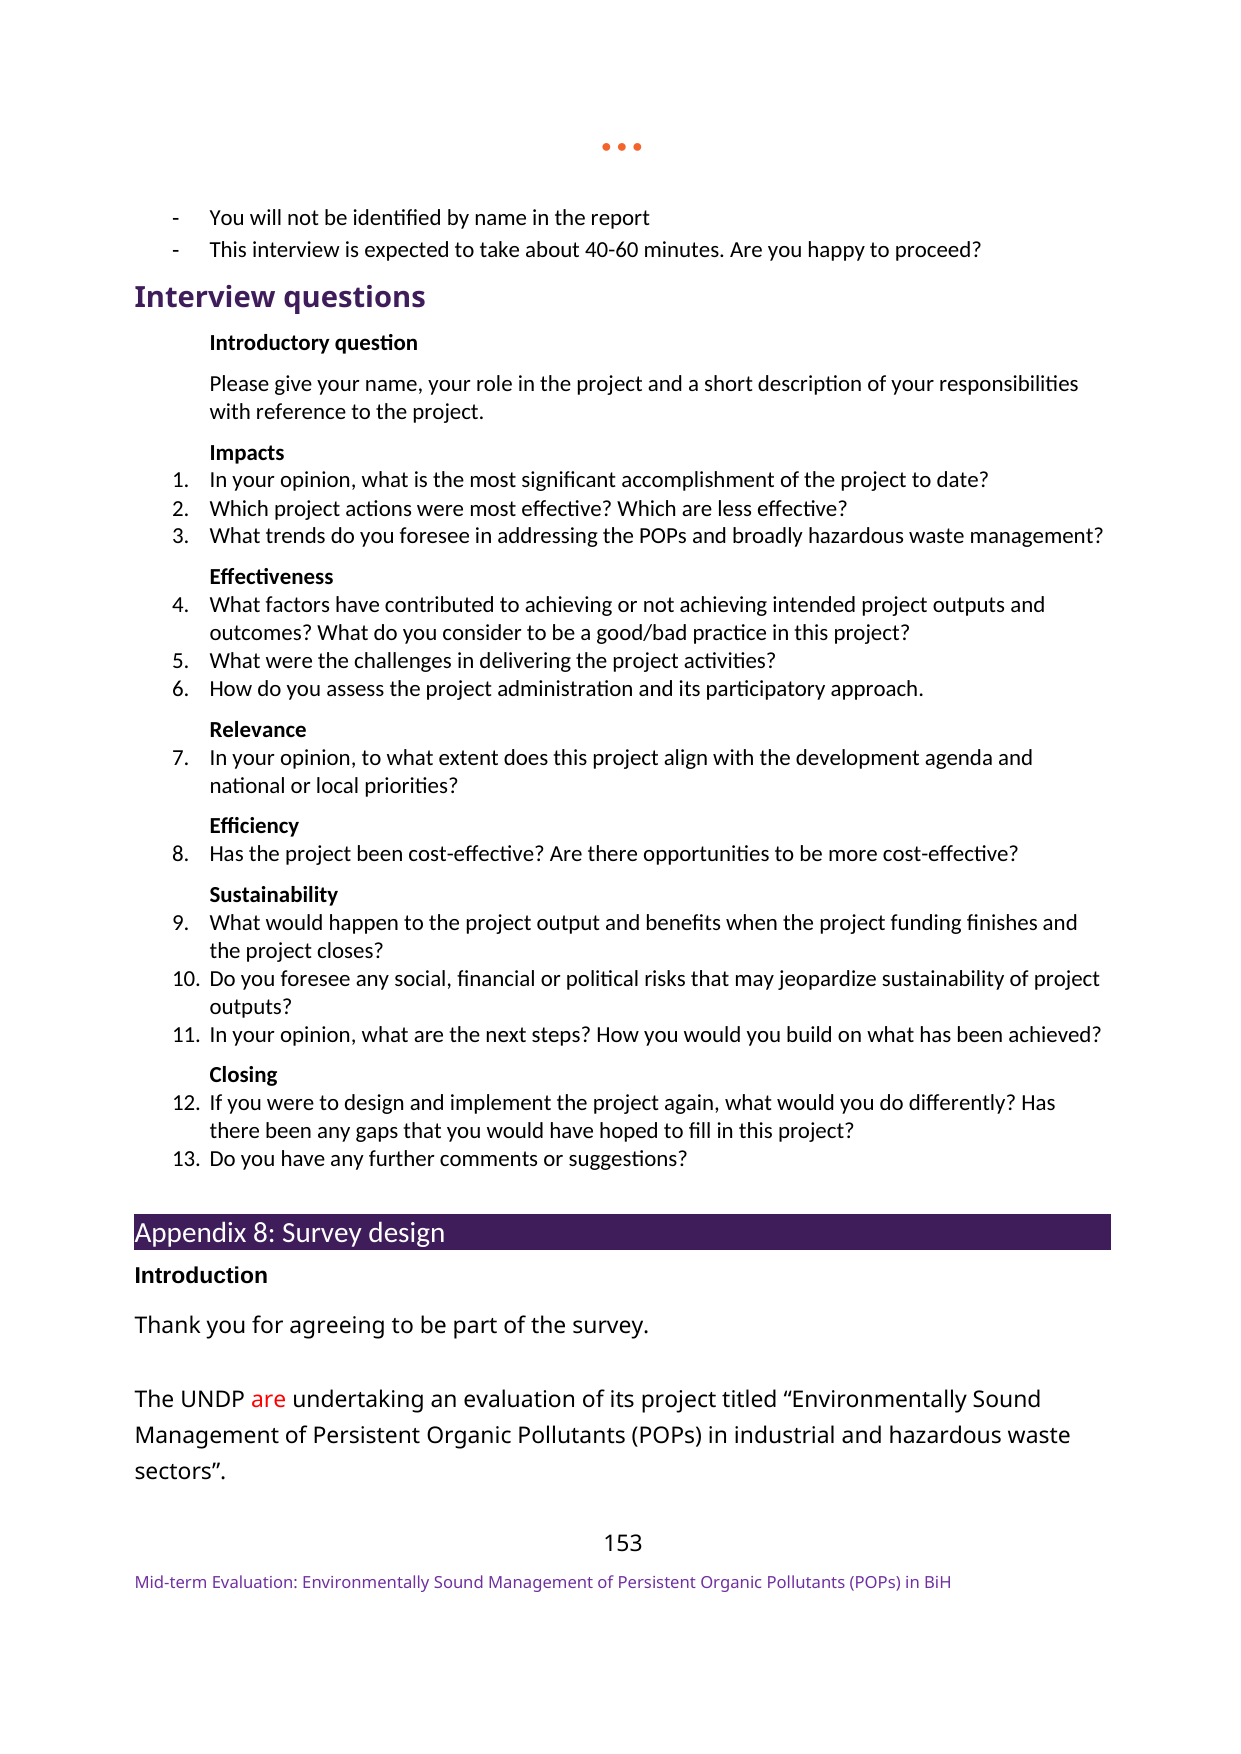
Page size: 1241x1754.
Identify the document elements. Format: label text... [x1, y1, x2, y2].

text Please give your name, your role in the project and a short description of your responsibilities with reference to the project. [209, 369, 1111, 425]
list What would happen to the project output and benefits when the project funding finishes and the project closes? [172, 908, 1111, 964]
text Relevance [209, 715, 1111, 743]
text Impacts [209, 438, 1111, 466]
text Efficiency [209, 811, 1111, 839]
list If you were to design and implement the project again, what would you do differently? Has there been any gaps that you would have hoped to fill in this project? [172, 1088, 1111, 1144]
text The UNDP are undertaking an evaluation of its project titled “Environmentally Sound Management of Persistent Organic Pollutants (POPs) in industrial and hazardous waste sectors”. [134, 1383, 1111, 1486]
subtitle Interview questions [134, 276, 1111, 316]
list How do you assess the project administration and its participatory approach. [172, 674, 1111, 702]
list Do you have any further comments or suggestions? [172, 1144, 1111, 1173]
text Introductory question [209, 328, 1111, 357]
list What were the challenges in delivering the project activities? [172, 646, 1111, 674]
text Introduction [134, 1262, 1111, 1289]
text Thank you for agreeing to be part of the survey. [134, 1309, 1111, 1341]
list What factors have contributed to achieving or not achieving intended project outputs and outcomes? What do you consider to be a good/bad practice in this project? [172, 590, 1111, 646]
list Which project actions were most effective? Which are less effective? [172, 494, 1111, 522]
list This interview is expected to take about 40-60 minutes. Are you happy to proceed? [172, 233, 1111, 264]
list Has the project been cost-effective? Are there opportunities to be more cost-effective? [172, 839, 1111, 867]
list Do you foresee any social, financial or political risks that may jeopardize sustainability of project outputs? [172, 964, 1111, 1020]
list In your opinion, what are the next steps? How you would you build on what has been achieved? [172, 1020, 1111, 1048]
list In your opinion, to what extent does this project align with the development agenda and national or local priorities? [172, 743, 1111, 799]
text Closing [209, 1061, 1111, 1088]
list You will not be identified by name in the report [172, 201, 1111, 233]
list In your opinion, what is the most significant accomplishment of the project to date? [172, 466, 1111, 494]
list What trends do you foresee in addressing the POPs and broadly hazardous waste management? [172, 522, 1111, 550]
subtitle Appendix 8: Survey design [134, 1214, 1111, 1250]
text Effectiveness [209, 562, 1111, 590]
text Sustainability [209, 880, 1111, 908]
